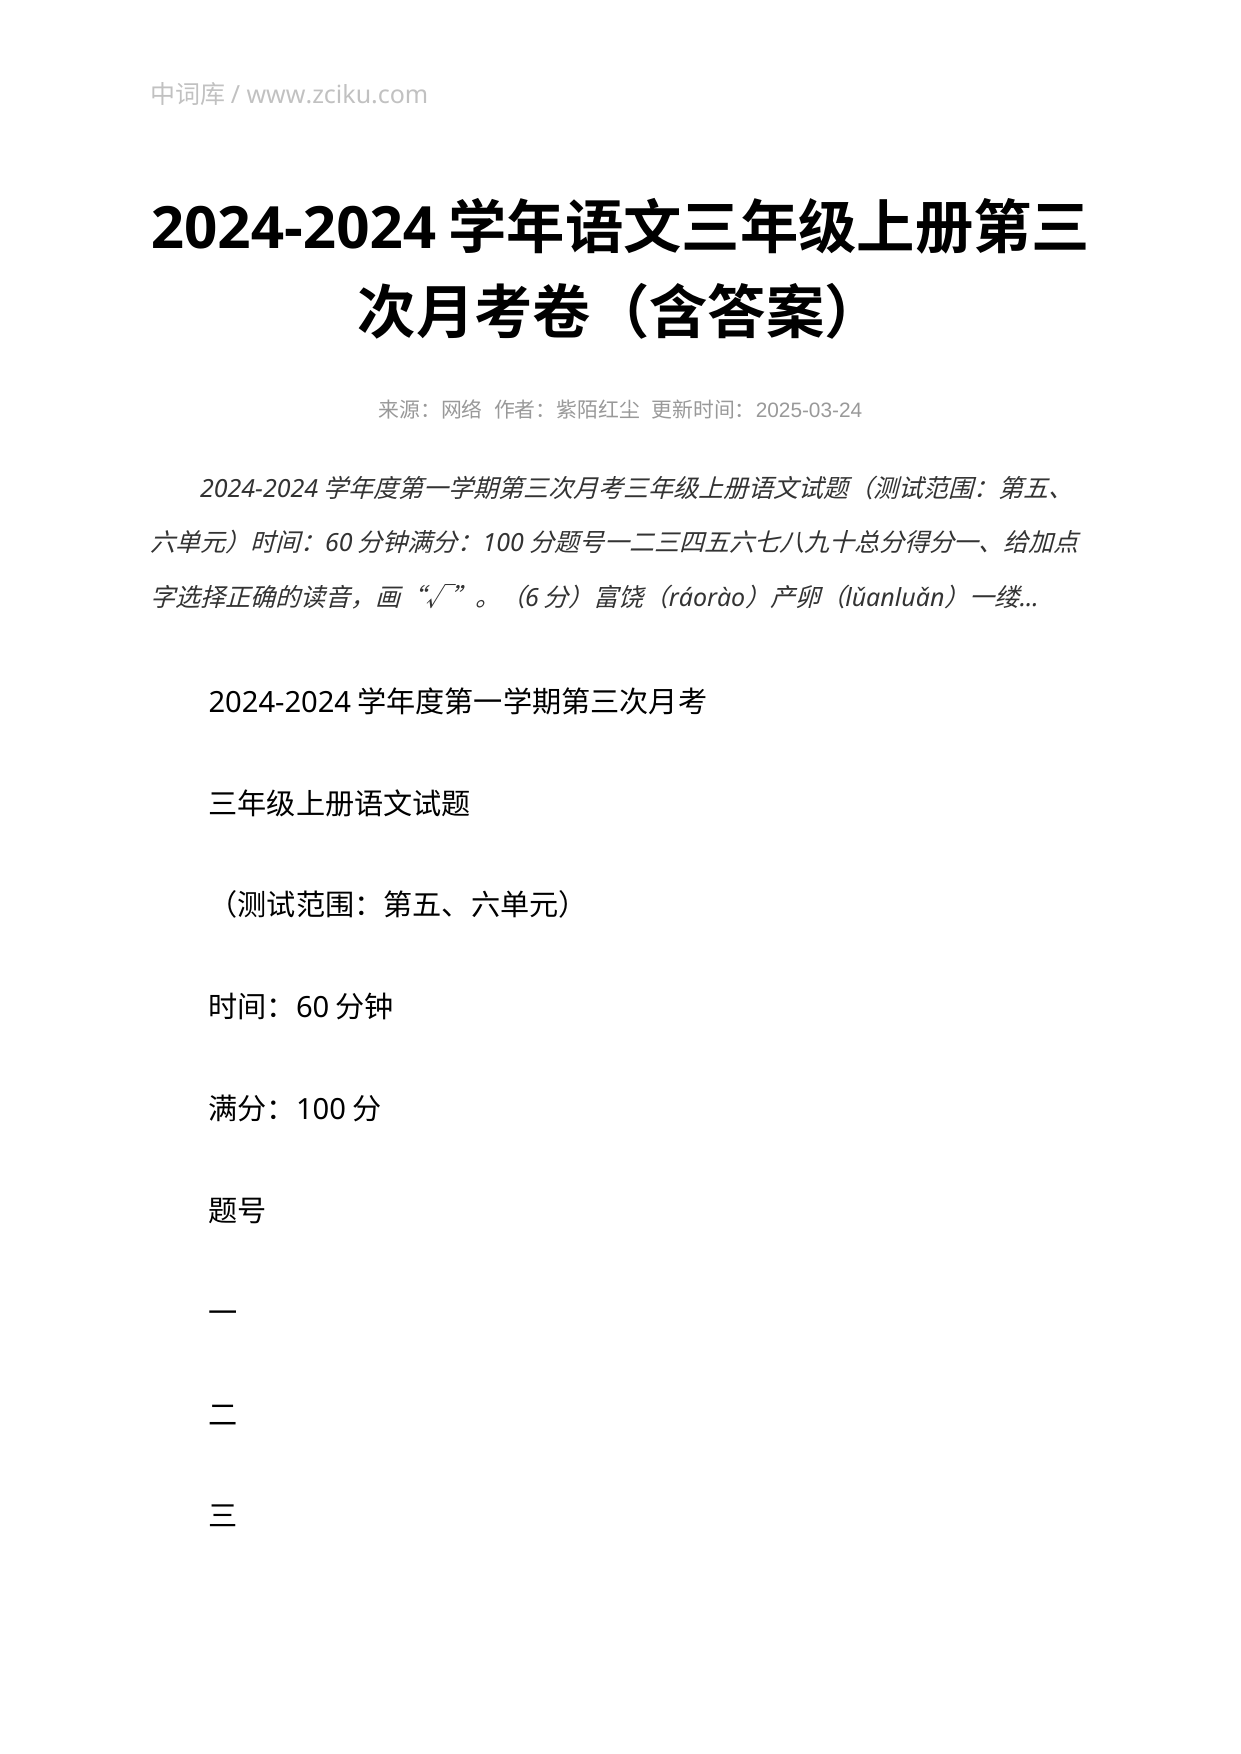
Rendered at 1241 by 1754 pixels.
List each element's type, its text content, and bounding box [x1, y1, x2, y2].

text 满分：100分 [150, 1086, 1090, 1128]
text 题号 [150, 1188, 1090, 1230]
subtitle 2024-2024学年语文三年级上册第三次月考卷（含答案） [150, 181, 1090, 351]
text 三年级上册语文试题 [150, 780, 1090, 822]
text （测试范围：第五、六单元） [150, 882, 1090, 924]
text 二 [150, 1391, 1090, 1433]
text 来源：网络 作者：紫陌红尘 更新时间：2025-03-24 [150, 397, 1090, 421]
text 2024-2024学年度第一学期第三次月考 [150, 678, 1090, 721]
text 一 [150, 1289, 1090, 1332]
text 时间：60分钟 [150, 984, 1090, 1026]
text 2024-2024学年度第一学期第三次月考三年级上册语文试题（测试范围：第五、六单元）时间：60分钟满分：100分题号一二三四五六七八九十总分得分一、给加点字选择正确的读音，画“√”。（6分）富饶（ráorào）产卵（lǔanluǎn）一缕... [150, 468, 1090, 613]
text 三 [150, 1493, 1090, 1535]
